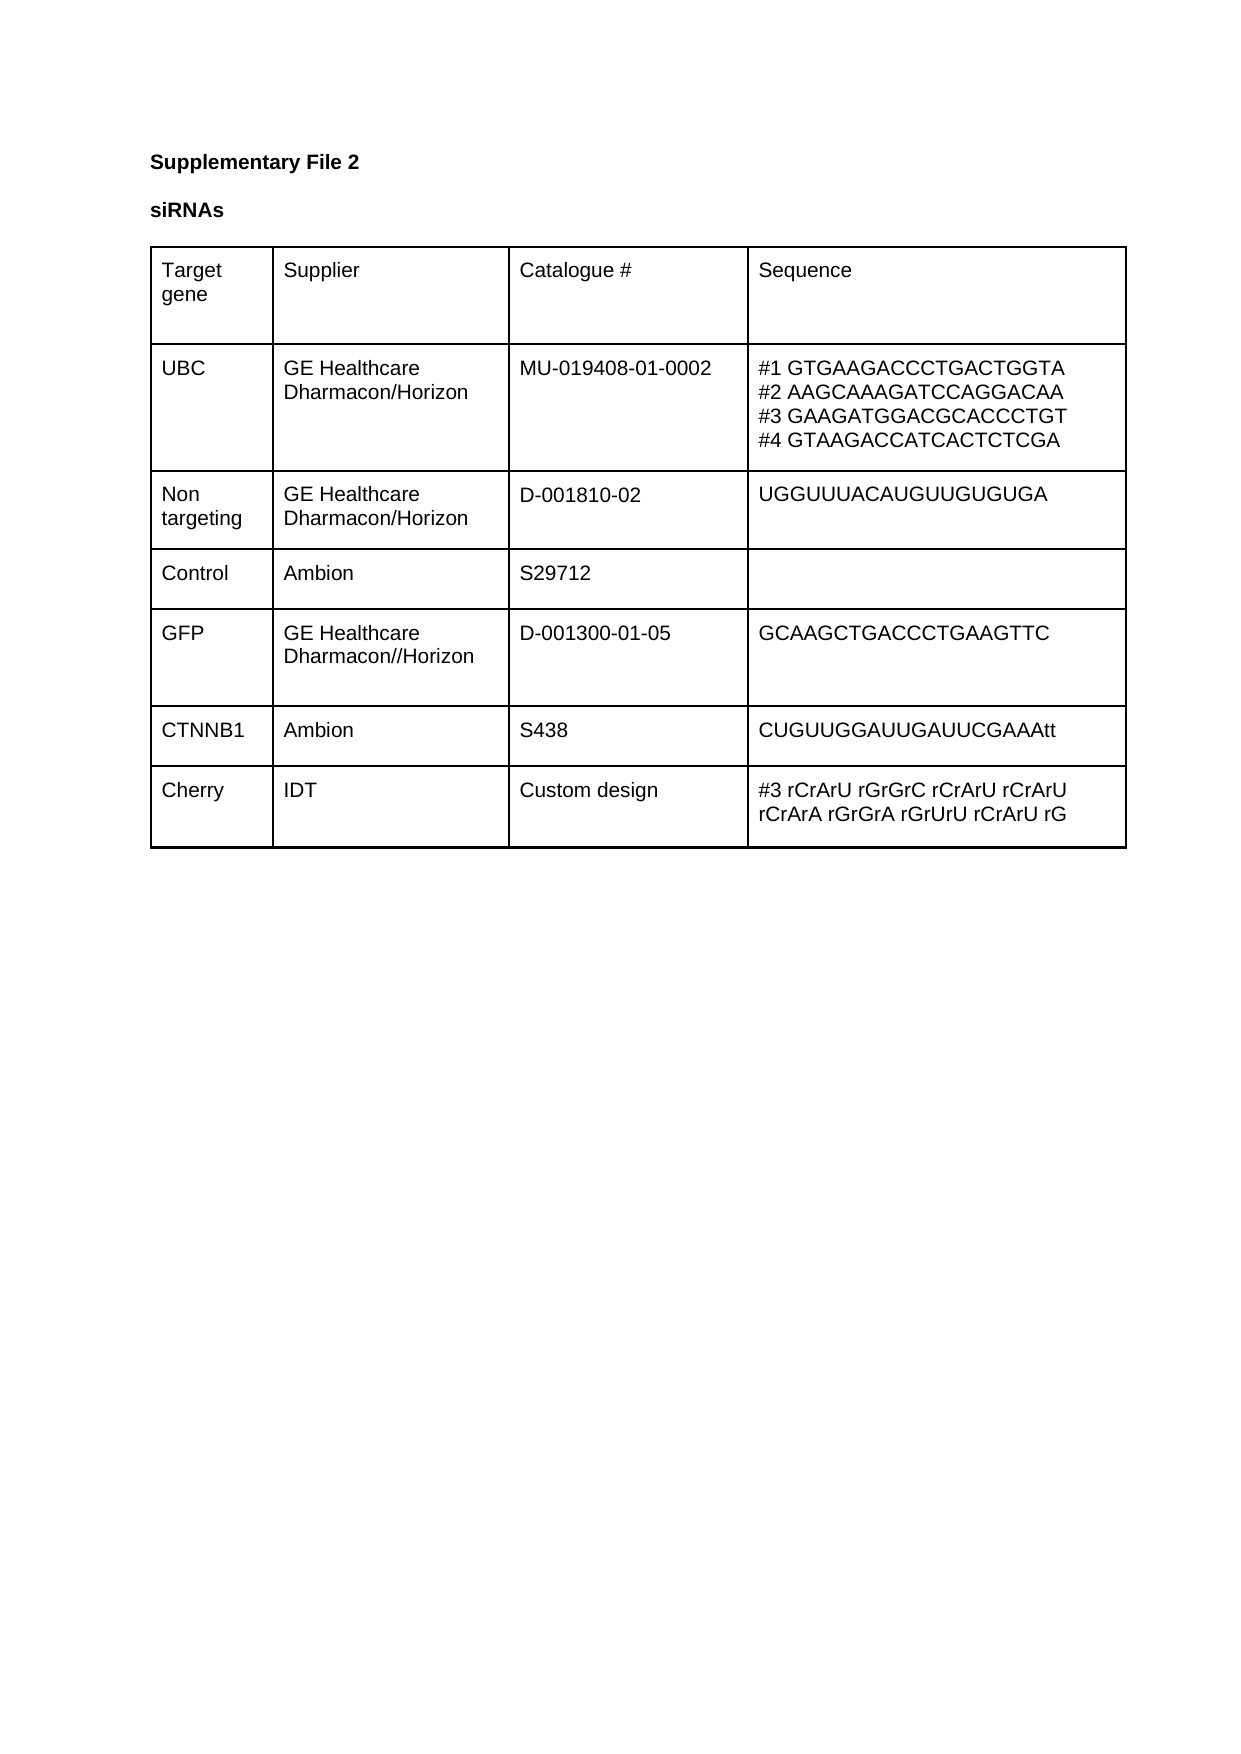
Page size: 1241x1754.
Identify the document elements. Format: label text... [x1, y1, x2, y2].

table_header Catalogue # [510, 248, 747, 343]
table_cell UGGUUUACAUGUUGUGUGA [749, 472, 1125, 548]
table_cell GCAAGCTGACCCTGAAGTTC [749, 610, 1125, 705]
table_cell GFP [152, 610, 272, 705]
table_header Target gene [152, 248, 272, 343]
table_cell Non targeting [152, 472, 272, 548]
table_cell GE Healthcare Dharmacon/Horizon [274, 472, 508, 548]
table_cell D‐001810‐02 [510, 472, 747, 548]
table_cell Ambion [274, 550, 508, 608]
table_cell S438 [510, 707, 747, 765]
table_header Sequence [749, 248, 1125, 343]
table_cell #3 rCrArU rGrGrC rCrArU rCrArU rCrArA rGrGrA rGrUrU rCrArU rG [749, 767, 1125, 846]
table_cell UBC [152, 345, 272, 470]
table_cell Custom design [510, 767, 747, 846]
table_cell #1 GTGAAGACCCTGACTGGTA #2 AAGCAAAGATCCAGGACAA #3 GAAGATGGACGCACCCTGT #4 GTAAGACCATCACTCTCGA [749, 345, 1125, 470]
table_cell IDT [274, 767, 508, 846]
table_cell S29712 [510, 550, 747, 608]
table_cell CTNNB1 [152, 707, 272, 765]
table_cell [749, 550, 1125, 608]
table_cell MU-019408-01-0002 [510, 345, 747, 470]
table_cell GE Healthcare Dharmacon//Horizon [274, 610, 508, 705]
table_cell Control [152, 550, 272, 608]
table_header Supplier [274, 248, 508, 343]
text siRNAs [150, 198, 1090, 222]
table_cell GE Healthcare Dharmacon/Horizon [274, 345, 508, 470]
table_cell CUGUUGGAUUGAUUCGAAAtt [749, 707, 1125, 765]
table_cell D-001300-01-05 [510, 610, 747, 705]
table_cell Cherry [152, 767, 272, 846]
text Supplementary File 2 [150, 150, 1090, 174]
table_cell Ambion [274, 707, 508, 765]
